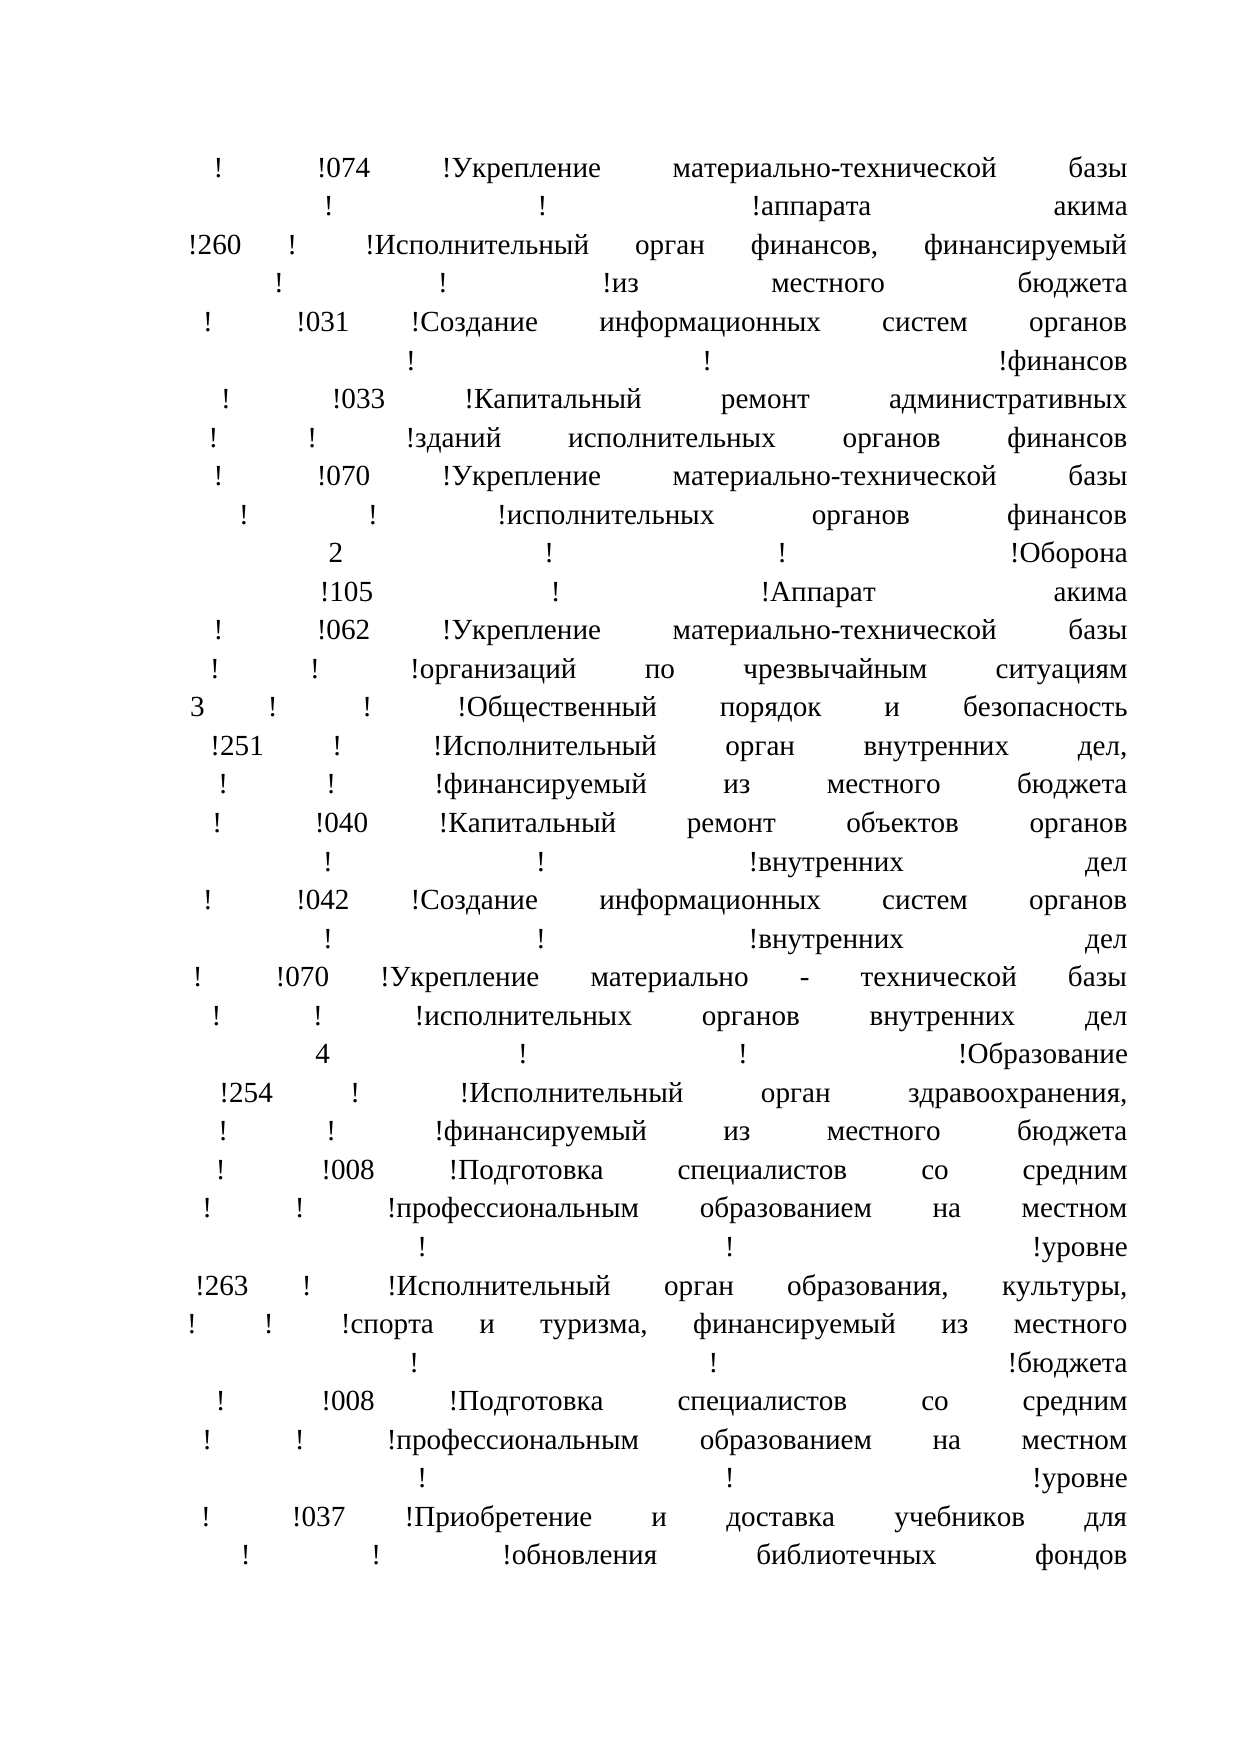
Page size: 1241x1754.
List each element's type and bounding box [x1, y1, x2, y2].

text [112, 150, 1128, 1571]
